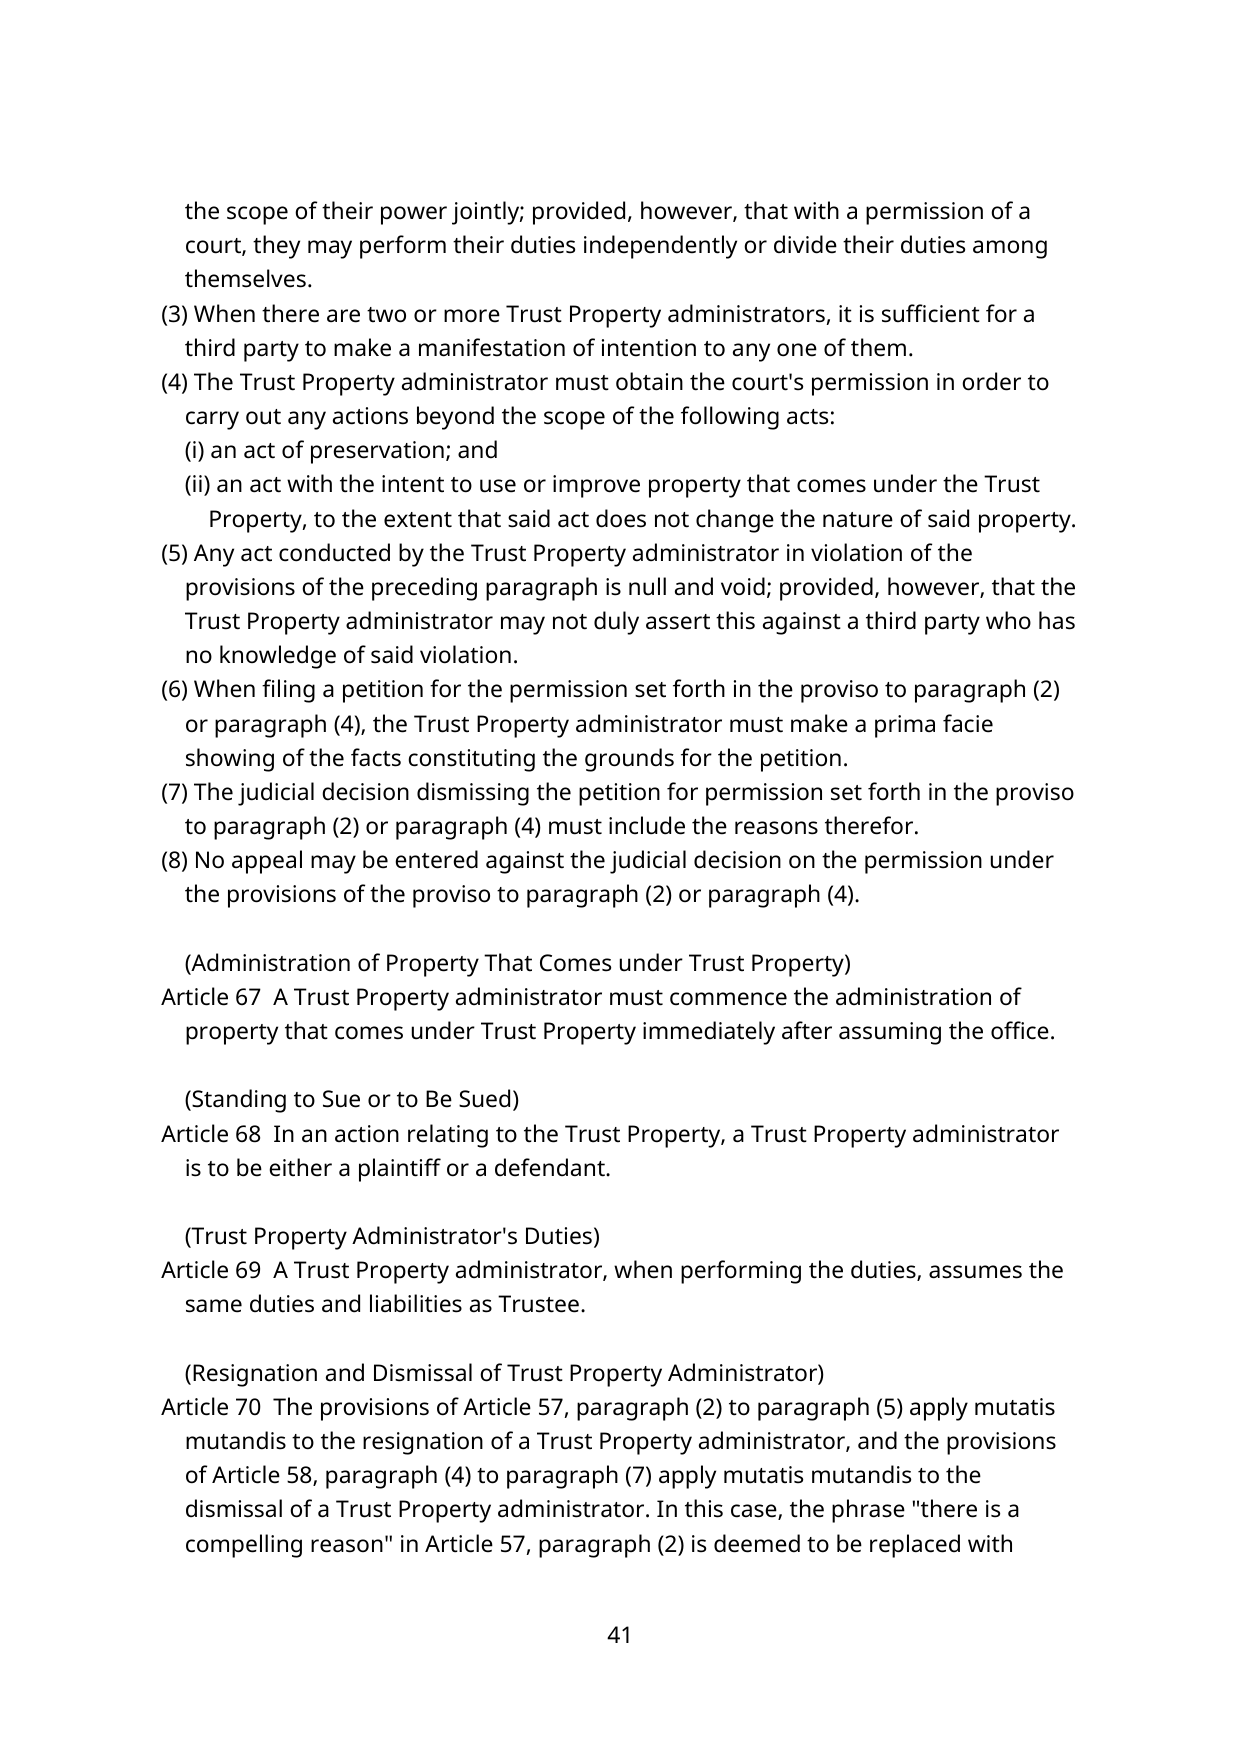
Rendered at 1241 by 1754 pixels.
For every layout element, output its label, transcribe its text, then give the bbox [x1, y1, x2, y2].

text (6) When filing a petition for the permission set forth in the proviso to paragraph (2) or paragraph (4), the Trust Property administrator must make a prima facie showing of the facts constituting the grounds for the petition. [161, 672, 1079, 774]
text (Administration of Property That Comes under Trust Property) [184, 945, 1079, 979]
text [161, 194, 1079, 296]
text (8) No appeal may be entered against the judicial decision on the permission under the provisions of the proviso to paragraph (2) or paragraph (4). [161, 843, 1079, 911]
text Article 69 A Trust Property administrator, when performing the duties, assumes the same duties and liabilities as Trustee. [161, 1253, 1079, 1321]
text (Resignation and Dismissal of Trust Property Administrator) [184, 1355, 1079, 1389]
text (Trust Property Administrator's Duties) [184, 1219, 1079, 1253]
text (i) an act of preservation; and [184, 433, 1079, 467]
text (3) When there are two or more Trust Property administrators, it is sufficient for a third party to make a manifestation of intention to any one of them. [161, 296, 1079, 364]
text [161, 1389, 1079, 1560]
text (4) The Trust Property administrator must obtain the court's permission in order to carry out any actions beyond the scope of the following acts: [161, 364, 1079, 433]
text (ii) an act with the intent to use or improve property that comes under the Trust Property, to the extent that said act does not change the nature of said property. [184, 467, 1079, 535]
text (Standing to Sue or to Be Sued) [184, 1082, 1079, 1116]
text (7) The judicial decision dismissing the petition for permission set forth in the proviso to paragraph (2) or paragraph (4) must include the reasons therefor. [161, 774, 1079, 843]
text Article 67 A Trust Property administrator must commence the administration of property that comes under Trust Property immediately after assuming the office. [161, 979, 1079, 1048]
text (5) Any act conducted by the Trust Property administrator in violation of the provisions of the preceding paragraph is null and void; provided, however, that the Trust Property administrator may not duly assert this against a third party who has no knowledge of said violation. [161, 535, 1079, 672]
text Article 68 In an action relating to the Trust Property, a Trust Property administrator is to be either a plaintiff or a defendant. [161, 1116, 1079, 1184]
